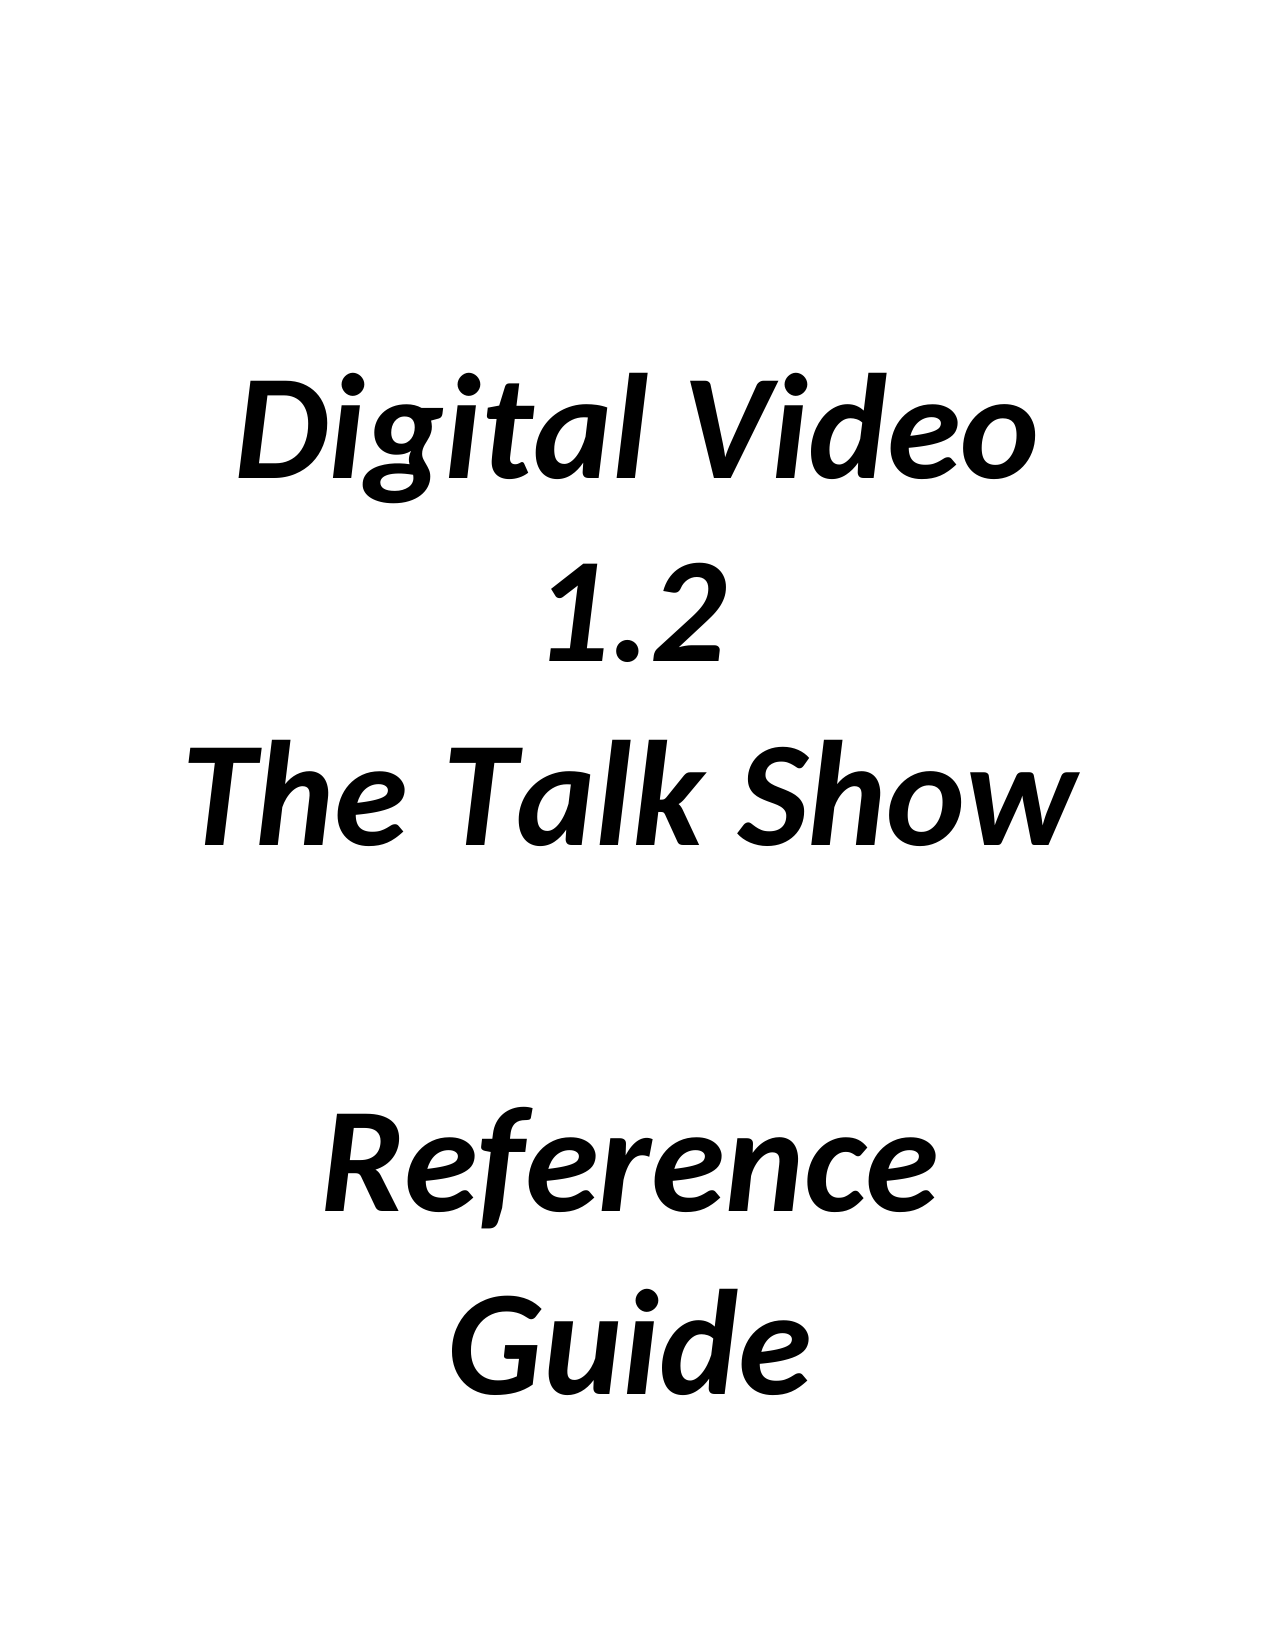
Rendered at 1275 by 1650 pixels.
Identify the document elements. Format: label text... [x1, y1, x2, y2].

text 1.2 [150, 516, 1125, 699]
text Reference Guide [150, 1066, 1125, 1432]
text The Talk Show [150, 699, 1125, 882]
text Digital Video [150, 333, 1125, 516]
